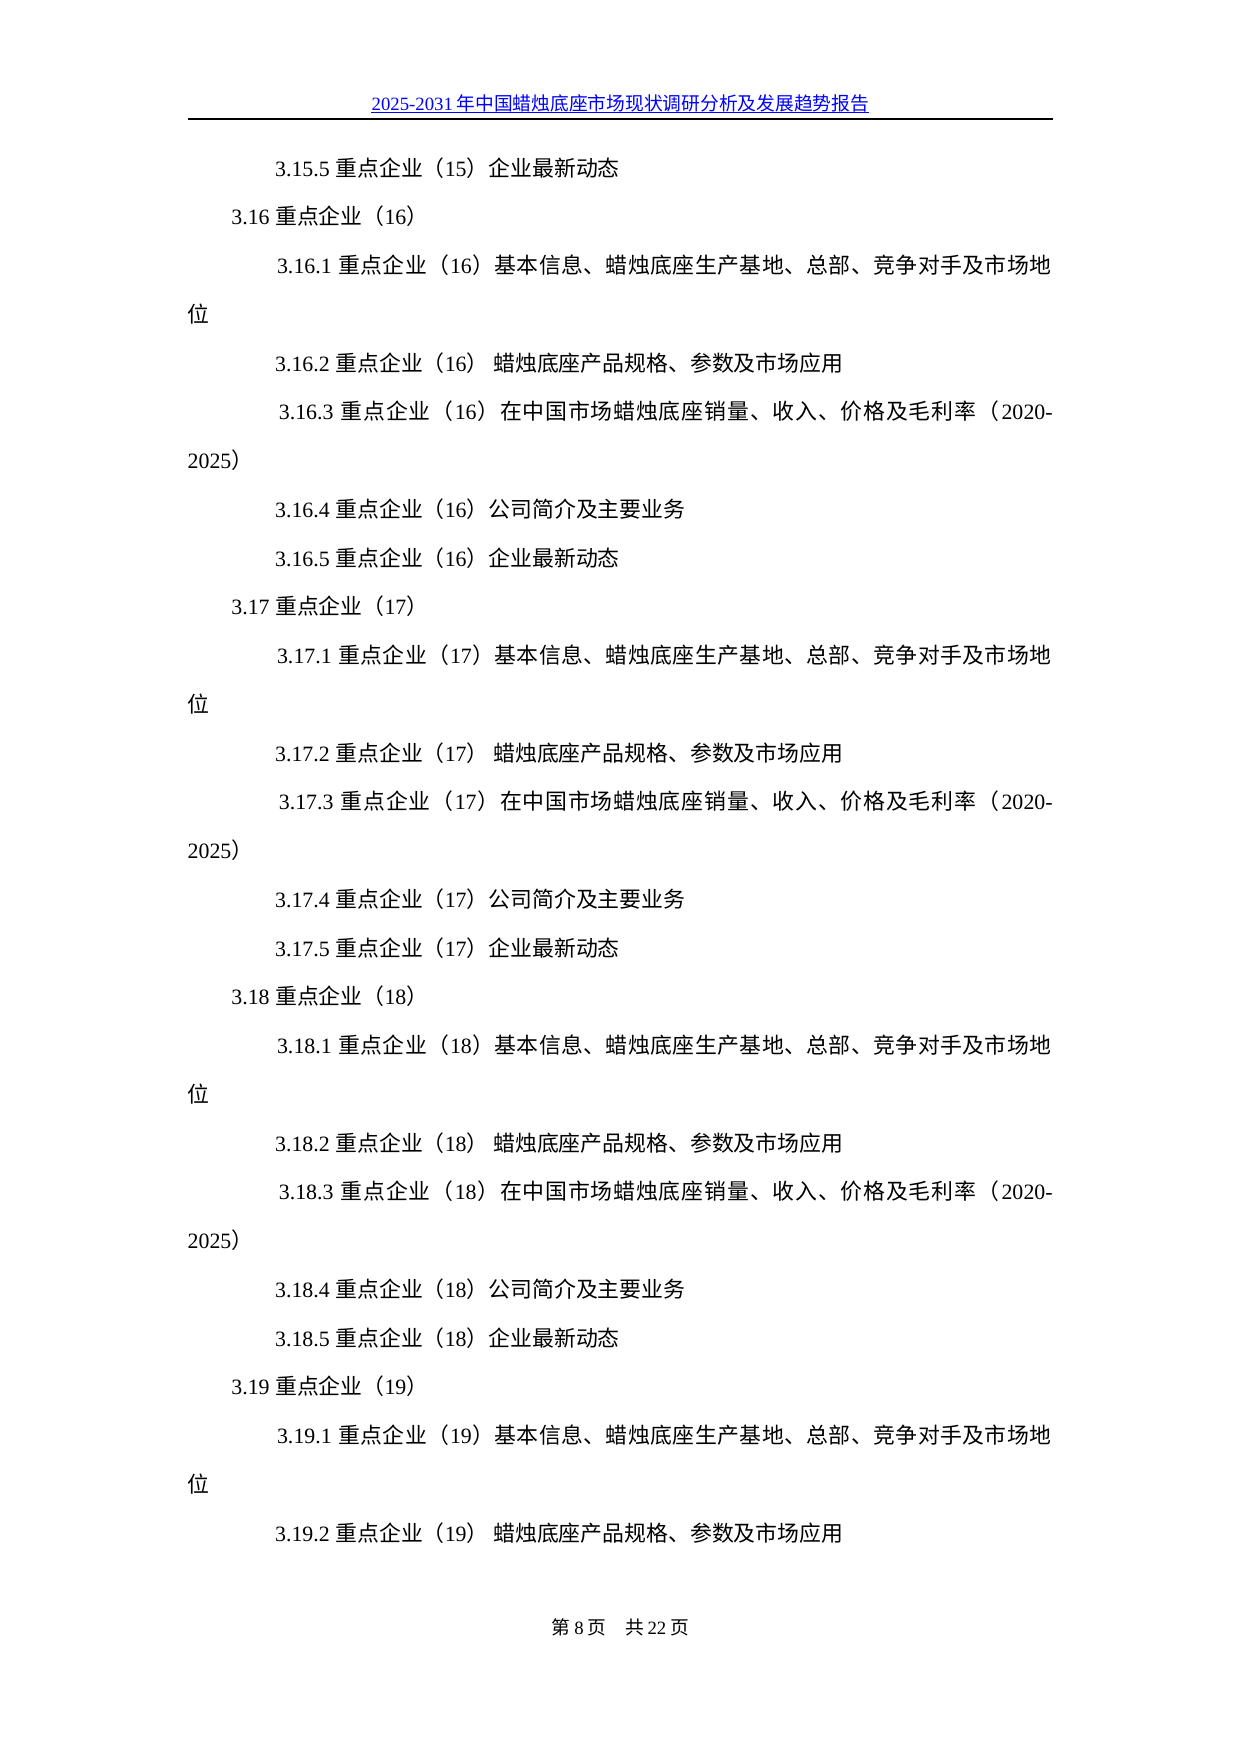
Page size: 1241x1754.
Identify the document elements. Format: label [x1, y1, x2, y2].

text [187, 150, 1053, 1548]
